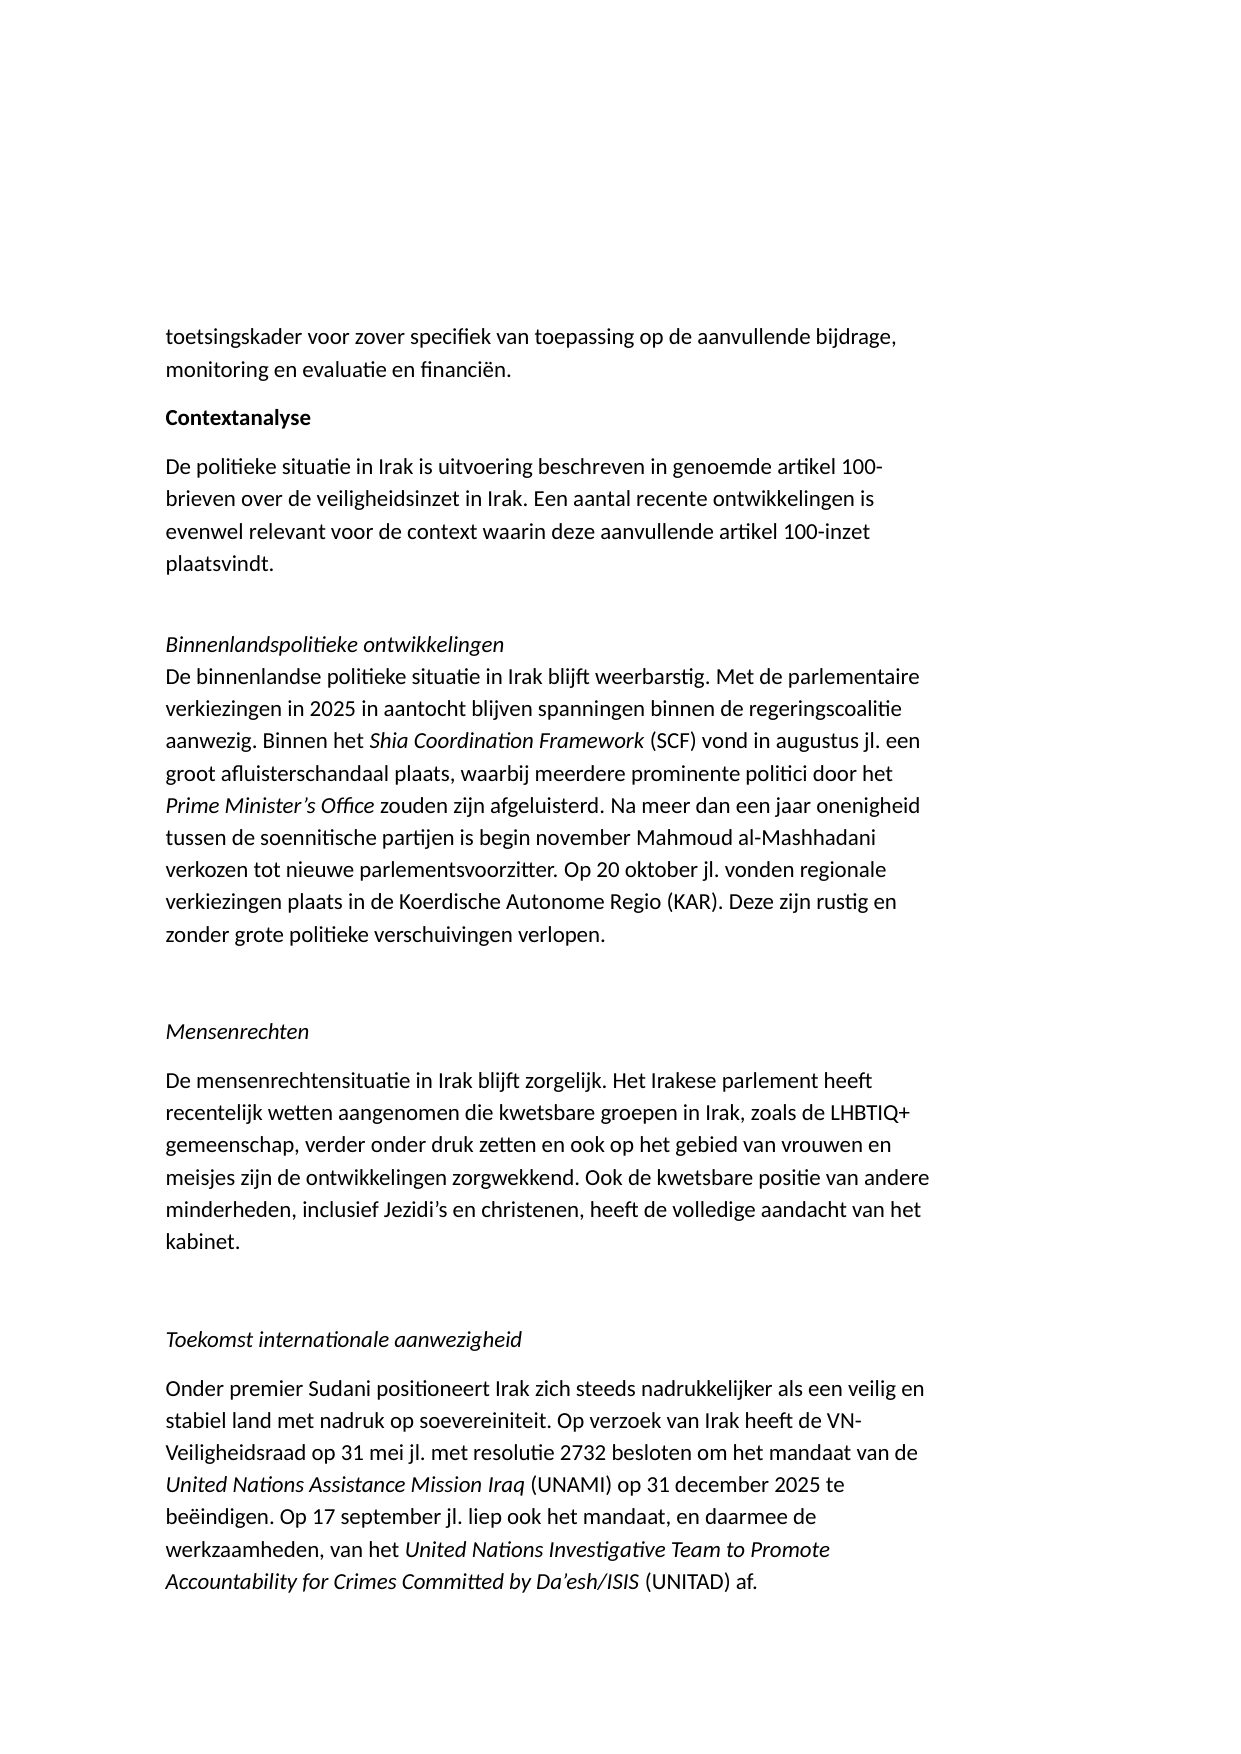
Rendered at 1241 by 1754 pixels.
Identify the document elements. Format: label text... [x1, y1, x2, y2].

text De mensenrechtensituatie in Irak blijft zorgelijk. Het Irakese parlement heeft recentelijk wetten aangenomen die kwetsbare groepen in Irak, zoals de LHBTIQ+ gemeenschap, verder onder druk zetten en ook op het gebied van vrouwen en meisjes zijn de ontwikkelingen zorgwekkend. Ook de kwetsbare positie van andere minderheden, inclusief Jezidi’s en christenen, heeft de volledige aandacht van het kabinet. [165, 1066, 951, 1255]
text De politieke situatie in Irak is uitvoering beschreven in genoemde artikel 100-brieven over de veiligheidsinzet in Irak. Een aantal recente ontwikkelingen is evenwel relevant voor de context waarin deze aanvullende artikel 100-inzet plaatsvindt. [165, 452, 951, 577]
text Binnenlandspolitieke ontwikkelingen [165, 630, 951, 658]
text Contextanalyse [165, 403, 951, 432]
text Mensenrechten [165, 1017, 951, 1045]
text De binnenlandse politieke situatie in Irak blijft weerbarstig. Met de parlementaire verkiezingen in 2025 in aantocht blijven spanningen binnen de regeringscoalitie aanwezig. Binnen het Shia Coordination Framework (SCF) vond in augustus jl. een groot afluisterschandaal plaats, waarbij meerdere prominente politici door het Prime Minister’s Office zouden zijn afgeluisterd. Na meer dan een jaar onenigheid tussen de soennitische partijen is begin november Mahmoud al-Mashhadani verkozen tot nieuwe parlementsvoorzitter. Op 20 oktober jl. vonden regionale verkiezingen plaats in de Koerdische Autonome Regio (KAR). Deze zijn rustig en zonder grote politieke verschuivingen verlopen. [165, 662, 951, 948]
text Onder premier Sudani positioneert Irak zich steeds nadrukkelijker als een veilig en stabiel land met nadruk op soevereiniteit. Op verzoek van Irak heeft de VN-Veiligheidsraad op 31 mei jl. met resolutie 2732 besloten om het mandaat van de United Nations Assistance Mission Iraq (UNAMI) op 31 december 2025 te beëindigen. Op 17 september jl. liep ook het mandaat, en daarmee de werkzaamheden, van het United Nations Investigative Team to Promote Accountability for Crimes Committed by Da’esh/ISIS (UNITAD) af. [165, 1374, 951, 1595]
text Toekomst internationale aanwezigheid [165, 1325, 951, 1353]
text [165, 322, 951, 383]
